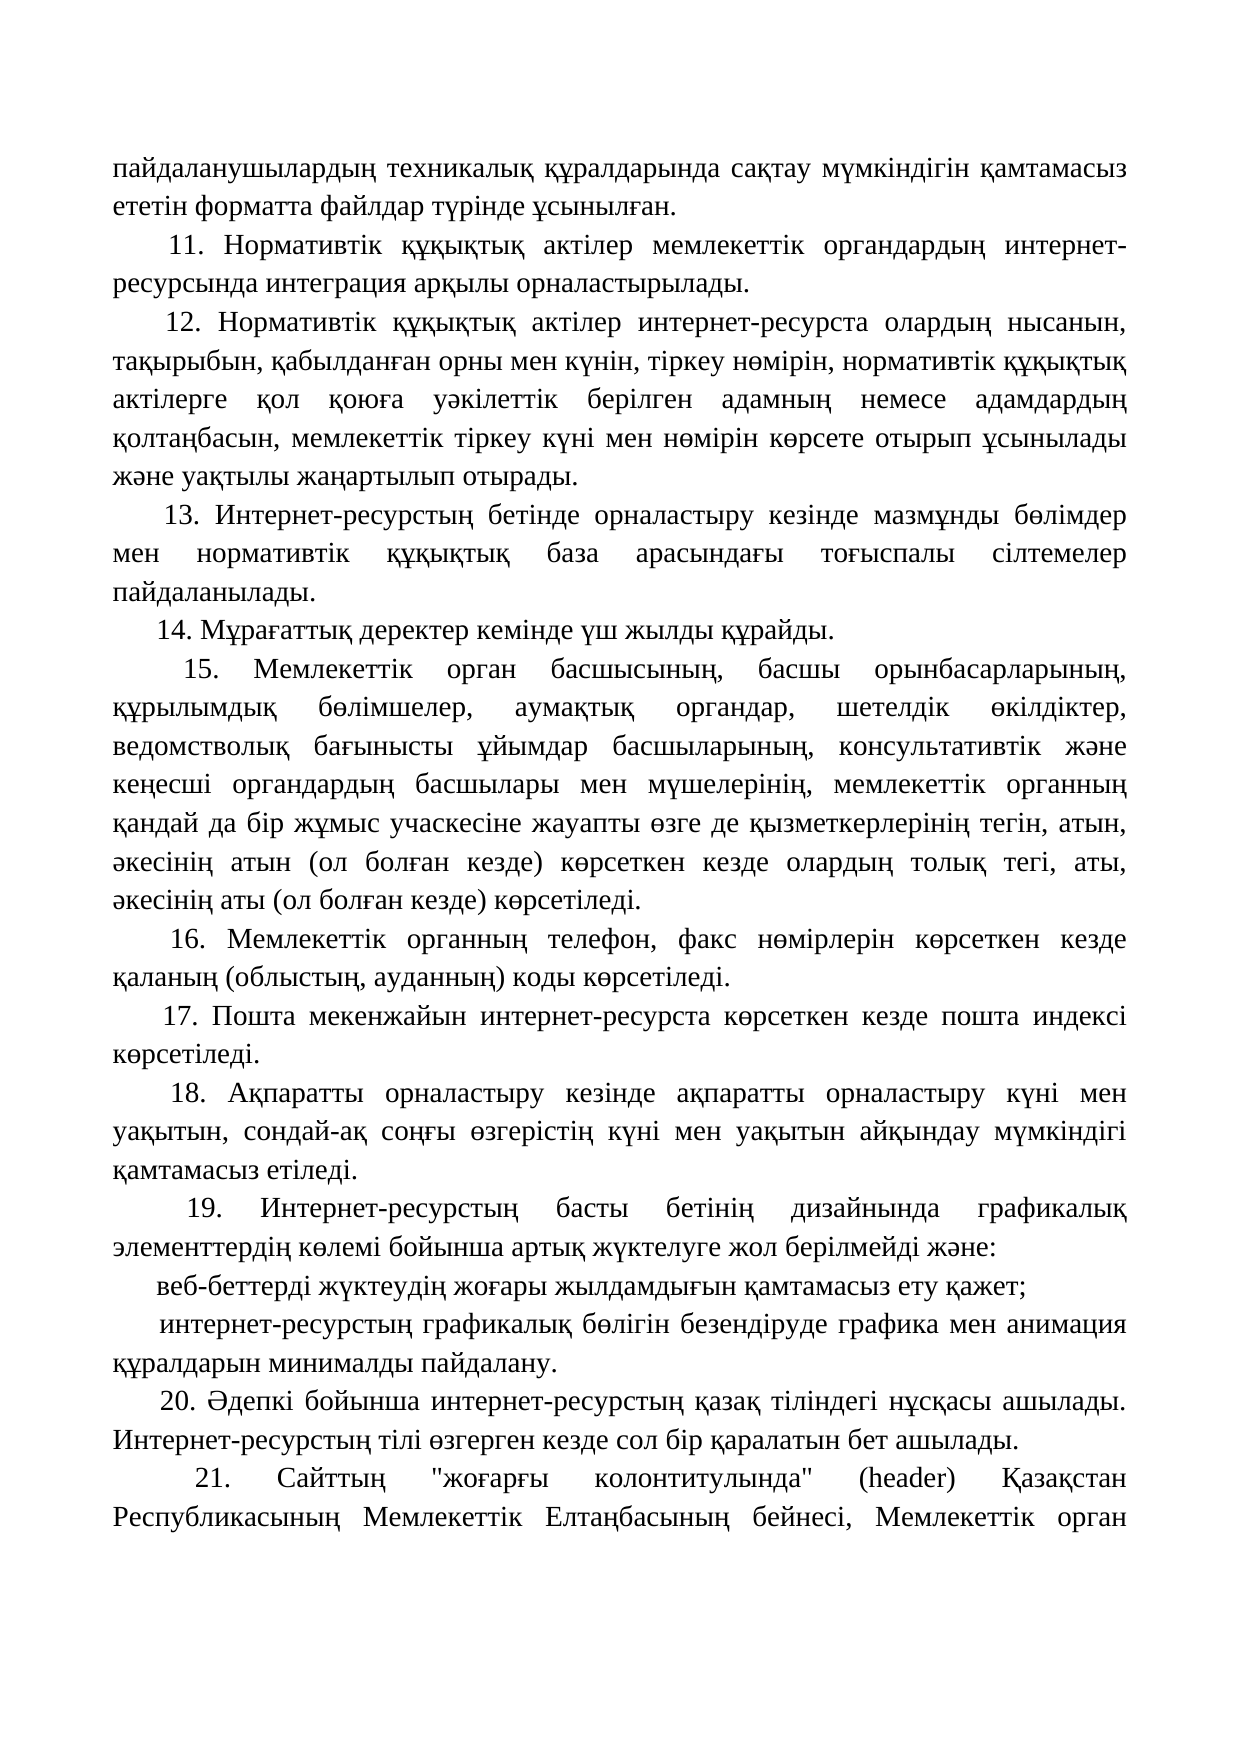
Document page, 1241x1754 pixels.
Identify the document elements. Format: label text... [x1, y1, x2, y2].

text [112, 1460, 1128, 1532]
text 13. Интернет-ресурстың бетінде орналастыру кезінде мазмұнды бөлімдер мен нормативтік құқықтық база арасындағы тоғыспалы сілтемелер пайдаланылады. [112, 497, 1128, 607]
text 11. Нормативтік құқықтық актілер мемлекеттік органдардың интернет-ресурсында интеграция арқылы орналастырылады. [112, 227, 1128, 299]
text 17. Пошта мекенжайын интернет-ресурста көрсеткен кезде пошта индексі көрсетіледі. [112, 998, 1128, 1070]
text 16. Мемлекеттік органның телефон, факс нөмірлерін көрсеткен кезде қаланың (облыстың, ауданның) коды көрсетіледі. [112, 921, 1128, 993]
text веб-беттерді жүктеудің жоғары жылдамдығын қамтамасыз ету қажет; [112, 1268, 1128, 1301]
text 14. Мұрағаттық деректер кемінде үш жылды құрайды. [112, 612, 1128, 646]
text 20. Әдепкі бойынша интернет-ресурстың қазақ тіліндегі нұсқасы ашылады. Интернет-ресурстың тілі өзгерген кезде сол бір қаралатын бет ашылады. [112, 1383, 1128, 1455]
text 15. Мемлекеттік орган басшысының, басшы орынбасарларының, құрылымдық бөлімшелер, аумақтық органдар, шетелдік өкілдіктер, ведомстволық бағынысты ұйымдар басшыларының, консультативтік және кеңесші органдардың басшылары мен мүшелерінің, мемлекеттік органның қандай да бір жұмыс учаскесіне жауапты өзге де қызметкерлерінің тегін, атын, әкесінің атын (ол болған кезде) көрсеткен кезде олардың толық тегі, аты, әкесінің аты (ол болған кезде) көрсетіледі. [112, 651, 1128, 916]
text интернет-ресурстың графикалық бөлігін безендіруде графика мен анимация құралдарын минималды пайдалану. [112, 1306, 1128, 1378]
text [112, 150, 1128, 222]
text 19. Интернет-ресурстың басты бетінің дизайнында графикалық элементтердің көлемі бойынша артық жүктелуге жол берілмейді және: [112, 1191, 1128, 1263]
text 18. Ақпаратты орналастыру кезінде ақпаратты орналастыру күні мен уақытын, сондай-ақ соңғы өзгерістің күні мен уақытын айқындау мүмкіндігі қамтамасыз етіледі. [112, 1075, 1128, 1186]
text 12. Нормативтік құқықтық актілер интернет-ресурста олардың нысанын, тақырыбын, қабылданған орны мен күнін, тіркеу нөмірін, нормативтік құқықтық актілерге қол қоюға уәкілеттік берілген адамның немесе адамдардың қолтаңбасын, мемлекеттік тіркеу күні мен нөмірін көрсете отырып ұсынылады және уақтылы жаңартылып отырады. [112, 304, 1128, 492]
